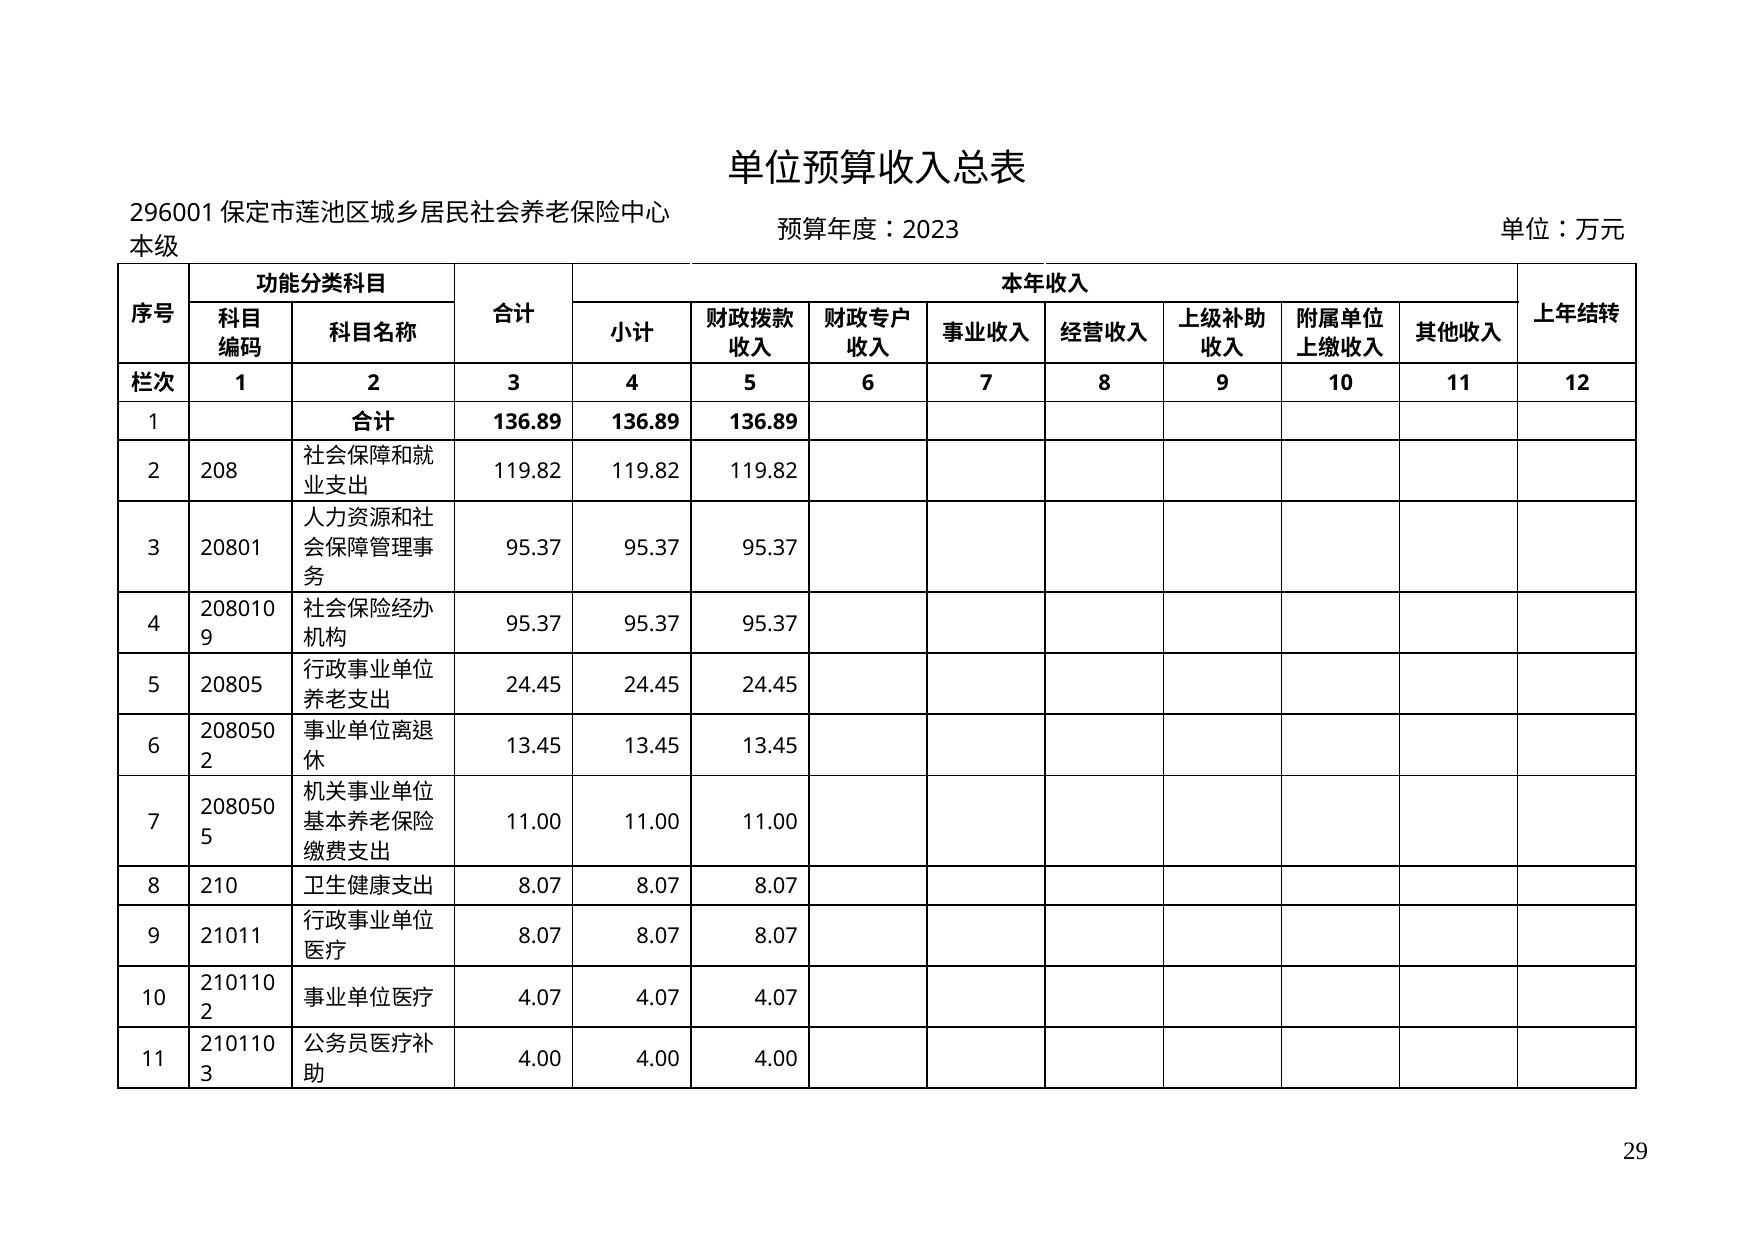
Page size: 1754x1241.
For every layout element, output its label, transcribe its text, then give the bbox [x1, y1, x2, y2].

table_cell 7 [928, 364, 1044, 401]
table_cell 2080505 [190, 776, 291, 865]
table_cell 4.00 [692, 1028, 808, 1087]
table_cell 136.89 [455, 402, 572, 439]
table_cell [1046, 715, 1163, 774]
table_cell 人力资源和社会保障管理事务 [293, 502, 454, 591]
table_cell 119.82 [692, 441, 808, 500]
table_cell [810, 402, 926, 439]
table_cell 5 [119, 654, 188, 713]
table_cell 12 [1518, 364, 1635, 401]
table_cell [928, 906, 1044, 965]
table_cell [810, 502, 926, 591]
table_cell [810, 906, 926, 965]
table_cell 社会保险经办机构 [293, 593, 454, 652]
table_cell [1518, 441, 1635, 500]
table_cell [928, 593, 1044, 652]
table_cell [1400, 593, 1517, 652]
table_cell 2101102 [190, 967, 291, 1026]
table_cell 95.37 [692, 502, 808, 591]
table_cell 10 [119, 967, 188, 1026]
table_cell 社会保障和就业支出 [293, 441, 454, 500]
table_cell 4 [119, 593, 188, 652]
table_cell [1282, 715, 1399, 774]
table_cell 3 [455, 364, 572, 401]
table_cell [1164, 776, 1281, 865]
table_cell [1164, 593, 1281, 652]
table_cell [1282, 1028, 1399, 1087]
table_cell 2 [293, 364, 454, 401]
table_cell 11 [1400, 364, 1517, 401]
table_cell 栏次 [119, 364, 188, 401]
table_cell [1046, 441, 1163, 500]
table_cell [1400, 1028, 1517, 1087]
table_cell 13.45 [573, 715, 690, 774]
table_cell [1164, 967, 1281, 1026]
table_cell 8.07 [692, 906, 808, 965]
table_cell 9 [1164, 364, 1281, 401]
table_cell 20801 [190, 502, 291, 591]
table_cell [1282, 593, 1399, 652]
table_cell [928, 441, 1044, 500]
table_cell [1164, 654, 1281, 713]
table_cell 财政专户 收入 [810, 303, 926, 362]
table_cell 合计 [455, 264, 572, 362]
table_cell [1046, 906, 1163, 965]
table_cell [1282, 502, 1399, 591]
table_cell 2101103 [190, 1028, 291, 1087]
table_cell 其他收入 [1400, 303, 1517, 362]
table_cell [1282, 402, 1399, 439]
table_cell [810, 867, 926, 904]
table_cell [928, 1028, 1044, 1087]
table_cell [928, 967, 1044, 1026]
table_cell [810, 715, 926, 774]
table_cell 136.89 [692, 402, 808, 439]
table_cell 4.07 [455, 967, 572, 1026]
table_cell [1046, 776, 1163, 865]
table_cell [1518, 654, 1635, 713]
table_cell [810, 967, 926, 1026]
table_cell 136.89 [573, 402, 690, 439]
table_cell 95.37 [573, 593, 690, 652]
table_cell 8.07 [573, 906, 690, 965]
table_cell 95.37 [455, 593, 572, 652]
table_cell 序号 [119, 264, 188, 362]
table_cell 公务员医疗补助 [293, 1028, 454, 1087]
table_cell [810, 1028, 926, 1087]
table_cell 95.37 [573, 502, 690, 591]
table_cell [928, 867, 1044, 904]
table_cell 11.00 [573, 776, 690, 865]
table_cell 11.00 [692, 776, 808, 865]
table_cell [1518, 593, 1635, 652]
table_cell 事业收入 [928, 303, 1044, 362]
table_cell 24.45 [573, 654, 690, 713]
table_cell [1400, 776, 1517, 865]
table_cell 4.00 [573, 1028, 690, 1087]
table_cell [1164, 502, 1281, 591]
table_cell 2 [119, 441, 188, 500]
table_cell [1282, 867, 1399, 904]
table_cell 8.07 [455, 906, 572, 965]
table_cell 13.45 [692, 715, 808, 774]
table_cell 附属单位上缴收入 [1282, 303, 1399, 362]
table_cell [1400, 867, 1517, 904]
table_cell [810, 776, 926, 865]
table_cell 本年收入 [573, 264, 1517, 301]
table_cell [1518, 967, 1635, 1026]
table_cell [190, 402, 291, 439]
table_cell [1046, 402, 1163, 439]
table_cell 合计 [293, 402, 454, 439]
table_cell [1164, 906, 1281, 965]
table_cell 功能分类科目 [190, 264, 454, 301]
table_cell 科目 编码 [190, 303, 291, 362]
table_cell 6 [810, 364, 926, 401]
table_cell 9 [119, 906, 188, 965]
table_cell 11 [119, 1028, 188, 1087]
table_cell [810, 654, 926, 713]
table_cell [1164, 867, 1281, 904]
table_cell 210 [190, 867, 291, 904]
table_cell [928, 654, 1044, 713]
table_header 单位：万元 [1046, 195, 1635, 262]
table_cell 20805 [190, 654, 291, 713]
table_cell [1518, 1028, 1635, 1087]
table_cell [810, 441, 926, 500]
table_cell 8.07 [455, 867, 572, 904]
table_cell 5 [692, 364, 808, 401]
table_cell [1400, 441, 1517, 500]
table_cell 13.45 [455, 715, 572, 774]
table_cell 4.00 [455, 1028, 572, 1087]
table_cell [1518, 906, 1635, 965]
table_cell 119.82 [455, 441, 572, 500]
table_cell 财政拨款 收入 [692, 303, 808, 362]
table_cell [1046, 502, 1163, 591]
table_cell 事业单位医疗 [293, 967, 454, 1026]
table_cell 上级补助收入 [1164, 303, 1281, 362]
table_cell 95.37 [455, 502, 572, 591]
table_cell 24.45 [455, 654, 572, 713]
table_cell 8.07 [573, 867, 690, 904]
table_cell 10 [1282, 364, 1399, 401]
table_cell [1518, 867, 1635, 904]
table_cell 行政事业单位医疗 [293, 906, 454, 965]
table_cell [1400, 654, 1517, 713]
table_cell [1164, 441, 1281, 500]
table_cell [1400, 967, 1517, 1026]
table_cell 95.37 [692, 593, 808, 652]
table_cell 6 [119, 715, 188, 774]
text 单位预算收入总表 [106, 142, 1648, 193]
table_cell [1282, 441, 1399, 500]
table_cell [1400, 715, 1517, 774]
table_cell [928, 402, 1044, 439]
table_cell 卫生健康支出 [293, 867, 454, 904]
table_cell 2080109 [190, 593, 291, 652]
table_header 296001保定市莲池区城乡居民社会养老保险中心本级 [119, 195, 690, 262]
table_cell [1518, 776, 1635, 865]
table_cell 208 [190, 441, 291, 500]
table_cell [1400, 906, 1517, 965]
table_cell [1400, 402, 1517, 439]
table_cell [1282, 967, 1399, 1026]
table_cell 7 [119, 776, 188, 865]
table_cell [1046, 867, 1163, 904]
table_cell 经营收入 [1046, 303, 1163, 362]
table_cell [1164, 715, 1281, 774]
table_cell 机关事业单位基本养老保险缴费支出 [293, 776, 454, 865]
table_cell [1518, 715, 1635, 774]
table_cell [928, 502, 1044, 591]
table_cell [1518, 502, 1635, 591]
table_cell 行政事业单位养老支出 [293, 654, 454, 713]
table_cell 4 [573, 364, 690, 401]
table_cell 11.00 [455, 776, 572, 865]
table_cell 21011 [190, 906, 291, 965]
table_cell 1 [119, 402, 188, 439]
table_cell 上年结转 [1518, 264, 1635, 362]
table_cell 小计 [573, 303, 690, 362]
table_cell 3 [119, 502, 188, 591]
table_cell 1 [190, 364, 291, 401]
table_cell [1046, 654, 1163, 713]
table_cell [1046, 967, 1163, 1026]
table_cell [1046, 1028, 1163, 1087]
table_header 预算年度：2023 [692, 195, 1044, 262]
table_cell 8 [1046, 364, 1163, 401]
table_cell [1400, 502, 1517, 591]
table_cell 事业单位离退休 [293, 715, 454, 774]
table_cell [810, 593, 926, 652]
table_cell 8.07 [692, 867, 808, 904]
table_cell 119.82 [573, 441, 690, 500]
table_cell [928, 776, 1044, 865]
table_cell 8 [119, 867, 188, 904]
table_cell 2080502 [190, 715, 291, 774]
table_cell [1282, 654, 1399, 713]
table_cell [1282, 776, 1399, 865]
table_cell 4.07 [692, 967, 808, 1026]
table_cell 24.45 [692, 654, 808, 713]
table_cell [1164, 402, 1281, 439]
table_cell [928, 715, 1044, 774]
table_cell [1518, 402, 1635, 439]
table_cell [1164, 1028, 1281, 1087]
table_cell 科目名称 [293, 303, 454, 362]
table_cell 4.07 [573, 967, 690, 1026]
table_cell [1282, 906, 1399, 965]
table_cell [1046, 593, 1163, 652]
